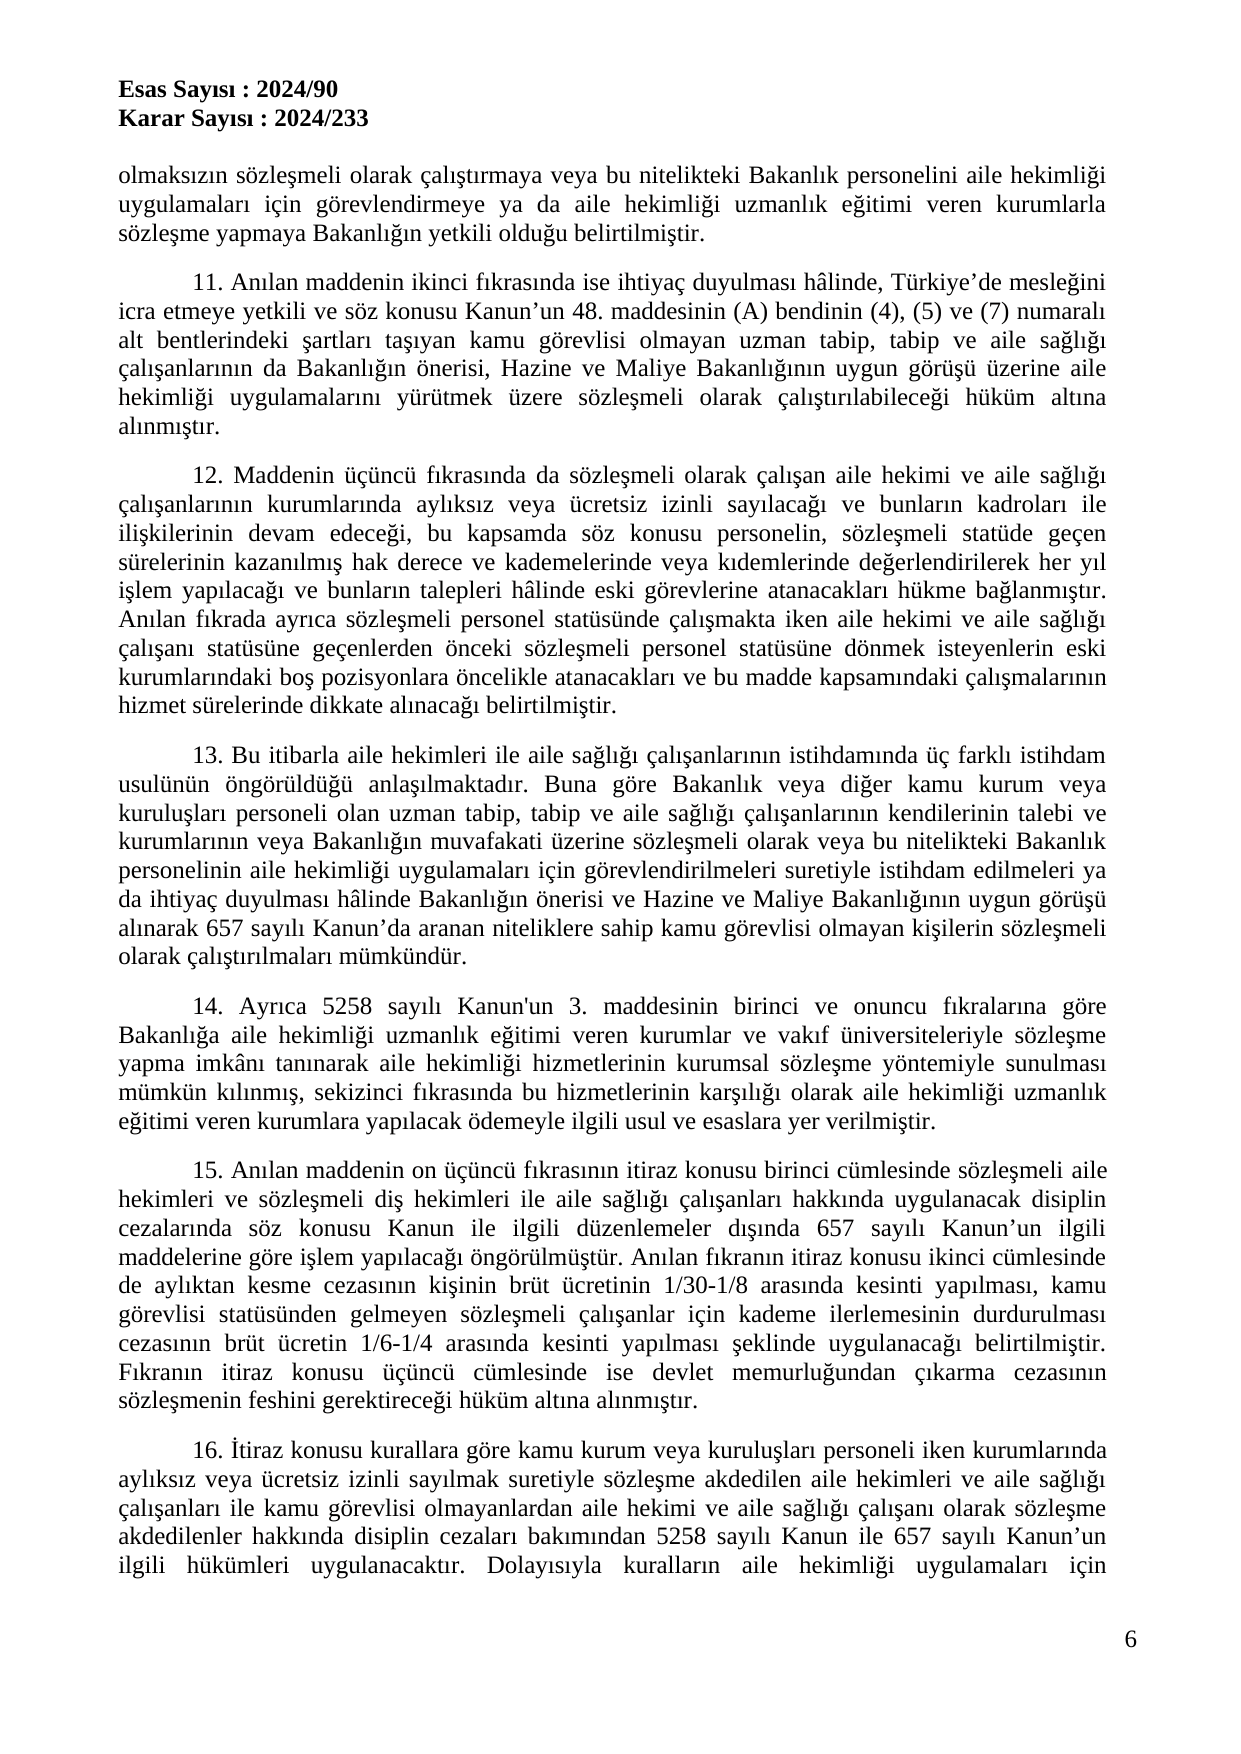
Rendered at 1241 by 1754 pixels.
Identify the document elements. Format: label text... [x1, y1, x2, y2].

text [118, 1435, 1107, 1579]
text 12. Maddenin üçüncü fıkrasında da sözleşmeli olarak çalışan aile hekimi ve aile sağlığı çalışanlarının kurumlarında aylıksız veya ücretsiz izinli sayılacağı ve bunların kadroları ile ilişkilerinin devam edeceği, bu kapsamda söz konusu personelin, sözleşmeli statüde geçen sürelerinin kazanılmış hak derece ve kademelerinde veya kıdemlerinde değerlendirilerek her yıl işlem yapılacağı ve bunların talepleri hâlinde eski görevlerine atanacakları hükme bağlanmıştır. Anılan fıkrada ayrıca sözleşmeli personel statüsünde çalışmakta iken aile hekimi ve aile sağlığı çalışanı statüsüne geçenlerden önceki sözleşmeli personel statüsüne dönmek isteyenlerin eski kurumlarındaki boş pozisyonlara öncelikle atanacakları ve bu madde kapsamındaki çalışmalarının hizmet sürelerinde dikkate alınacağı belirtilmiştir. [118, 461, 1107, 719]
text 15. Anılan maddenin on üçüncü fıkrasının itiraz konusu birinci cümlesinde sözleşmeli aile hekimleri ve sözleşmeli diş hekimleri ile aile sağlığı çalışanları hakkında uygulanacak disiplin cezalarında söz konusu Kanun ile ilgili düzenlemeler dışında 657 sayılı Kanun’un ilgili maddelerine göre işlem yapılacağı öngörülmüştür. Anılan fıkranın itiraz konusu ikinci cümlesinde de aylıktan kesme cezasının kişinin brüt ücretinin 1/30-1/8 arasında kesinti yapılması, kamu görevlisi statüsünden gelmeyen sözleşmeli çalışanlar için kademe ilerlemesinin durdurulması cezasının brüt ücretin 1/6-1/4 arasında kesinti yapılması şeklinde uygulanacağı belirtilmiştir. Fıkranın itiraz konusu üçüncü cümlesinde ise devlet memurluğundan çıkarma cezasının sözleşmenin feshini gerektireceği hüküm altına alınmıştır. [118, 1156, 1107, 1414]
text 13. Bu itibarla aile hekimleri ile aile sağlığı çalışanlarının istihdamında üç farklı istihdam usulünün öngörüldüğü anlaşılmaktadır. Buna göre Bakanlık veya diğer kamu kurum veya kuruluşları personeli olan uzman tabip, tabip ve aile sağlığı çalışanlarının kendilerinin talebi ve kurumlarının veya Bakanlığın muvafakati üzerine sözleşmeli olarak veya bu nitelikteki Bakanlık personelinin aile hekimliği uygulamaları için görevlendirilmeleri suretiyle istihdam edilmeleri ya da ihtiyaç duyulması hâlinde Bakanlığın önerisi ve Hazine ve Maliye Bakanlığının uygun görüşü alınarak 657 sayılı Kanun’da aranan niteliklere sahip kamu görevlisi olmayan kişilerin sözleşmeli olarak çalıştırılmaları mümkündür. [118, 740, 1107, 970]
text 14. Ayrıca 5258 sayılı Kanun'un 3. maddesinin birinci ve onuncu fıkralarına göre Bakanlığa aile hekimliği uzmanlık eğitimi veren kurumlar ve vakıf üniversiteleriyle sözleşme yapma imkânı tanınarak aile hekimliği hizmetlerinin kurumsal sözleşme yöntemiyle sunulması mümkün kılınmış, sekizinci fıkrasında bu hizmetlerinin karşılığı olarak aile hekimliği uzmanlık eğitimi veren kurumlara yapılacak ödemeyle ilgili usul ve esaslara yer verilmiştir. [118, 991, 1107, 1135]
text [118, 160, 1107, 246]
text 11. Anılan maddenin ikinci fıkrasında ise ihtiyaç duyulması hâlinde, Türkiye’de mesleğini icra etmeye yetkili ve söz konusu Kanun’un 48. maddesinin (A) bendinin (4), (5) ve (7) numaralı alt bentlerindeki şartları taşıyan kamu görevlisi olmayan uzman tabip, tabip ve aile sağlığı çalışanlarının da Bakanlığın önerisi, Hazine ve Maliye Bakanlığının uygun görüşü üzerine aile hekimliği uygulamalarını yürütmek üzere sözleşmeli olarak çalıştırılabileceği hüküm altına alınmıştır. [118, 267, 1107, 440]
